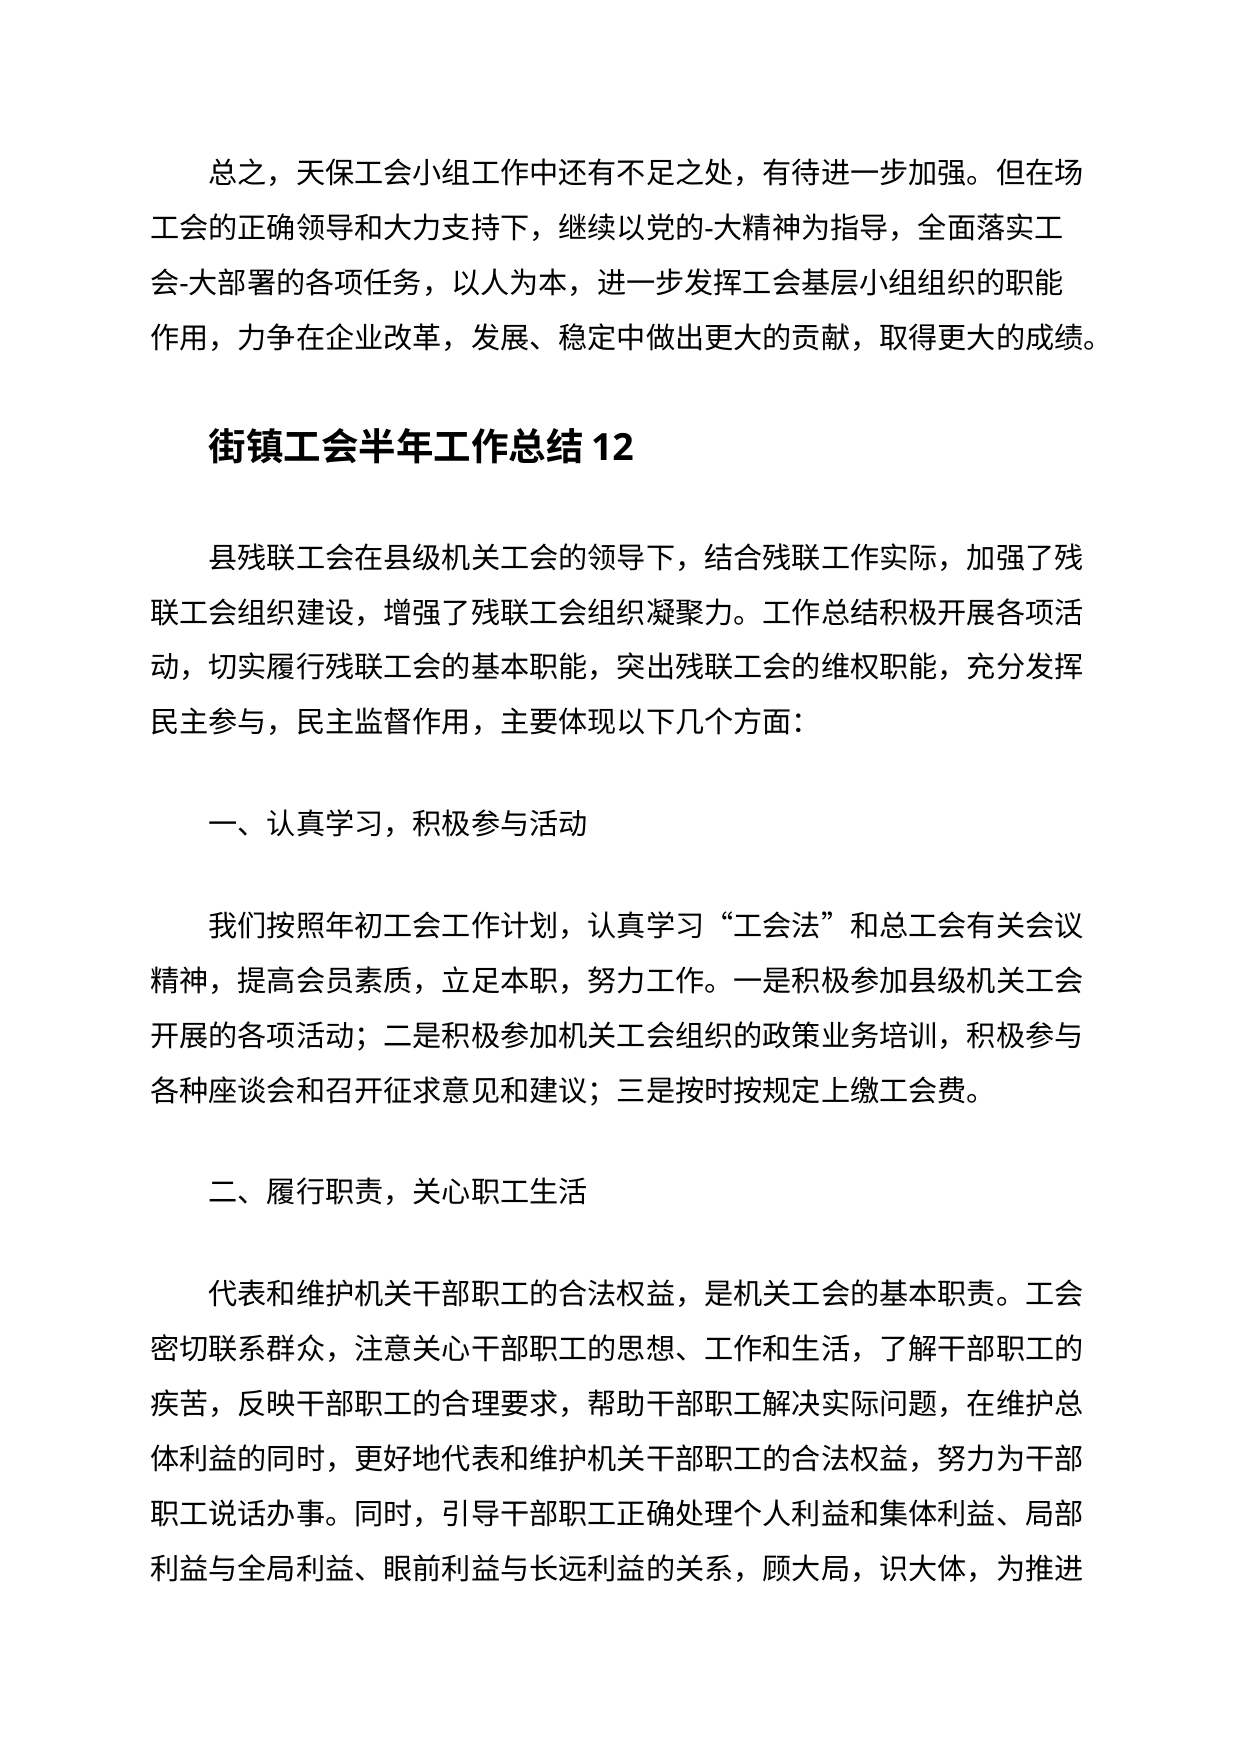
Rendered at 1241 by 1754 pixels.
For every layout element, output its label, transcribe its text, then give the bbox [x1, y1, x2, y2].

text 我们按照年初工会工作计划，认真学习“工会法”和总工会有关会议精神，提高会员素质，立足本职，努力工作。一是积极参加县级机关工会开展的各项活动；二是积极参加机关工会组织的政策业务培训，积极参与各种座谈会和召开征求意见和建议；三是按时按规定上缴工会费。 [150, 902, 1090, 1109]
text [150, 1271, 1090, 1587]
text 总之，天保工会小组工作中还有不足之处，有待进一步加强。但在场工会的正确领导和大力支持下，继续以党的-大精神为指导，全面落实工会-大部署的各项任务，以人为本，进一步发挥工会基层小组组织的职能作用，力争在企业改革，发展、稳定中做出更大的贡献，取得更大的成绩。 [150, 150, 1090, 357]
text 二、履行职责，关心职工生活 [150, 1169, 1090, 1211]
text 一、认真学习，积极参与活动 [150, 801, 1090, 843]
text 街镇工会半年工作总结12 [150, 417, 1090, 471]
text 县残联工会在县级机关工会的领导下，结合残联工作实际，加强了残联工会组织建设，增强了残联工会组织凝聚力。工作总结积极开展各项活动，切实履行残联工会的基本职能，突出残联工会的维权职能，充分发挥民主参与，民主监督作用，主要体现以下几个方面： [150, 534, 1090, 741]
